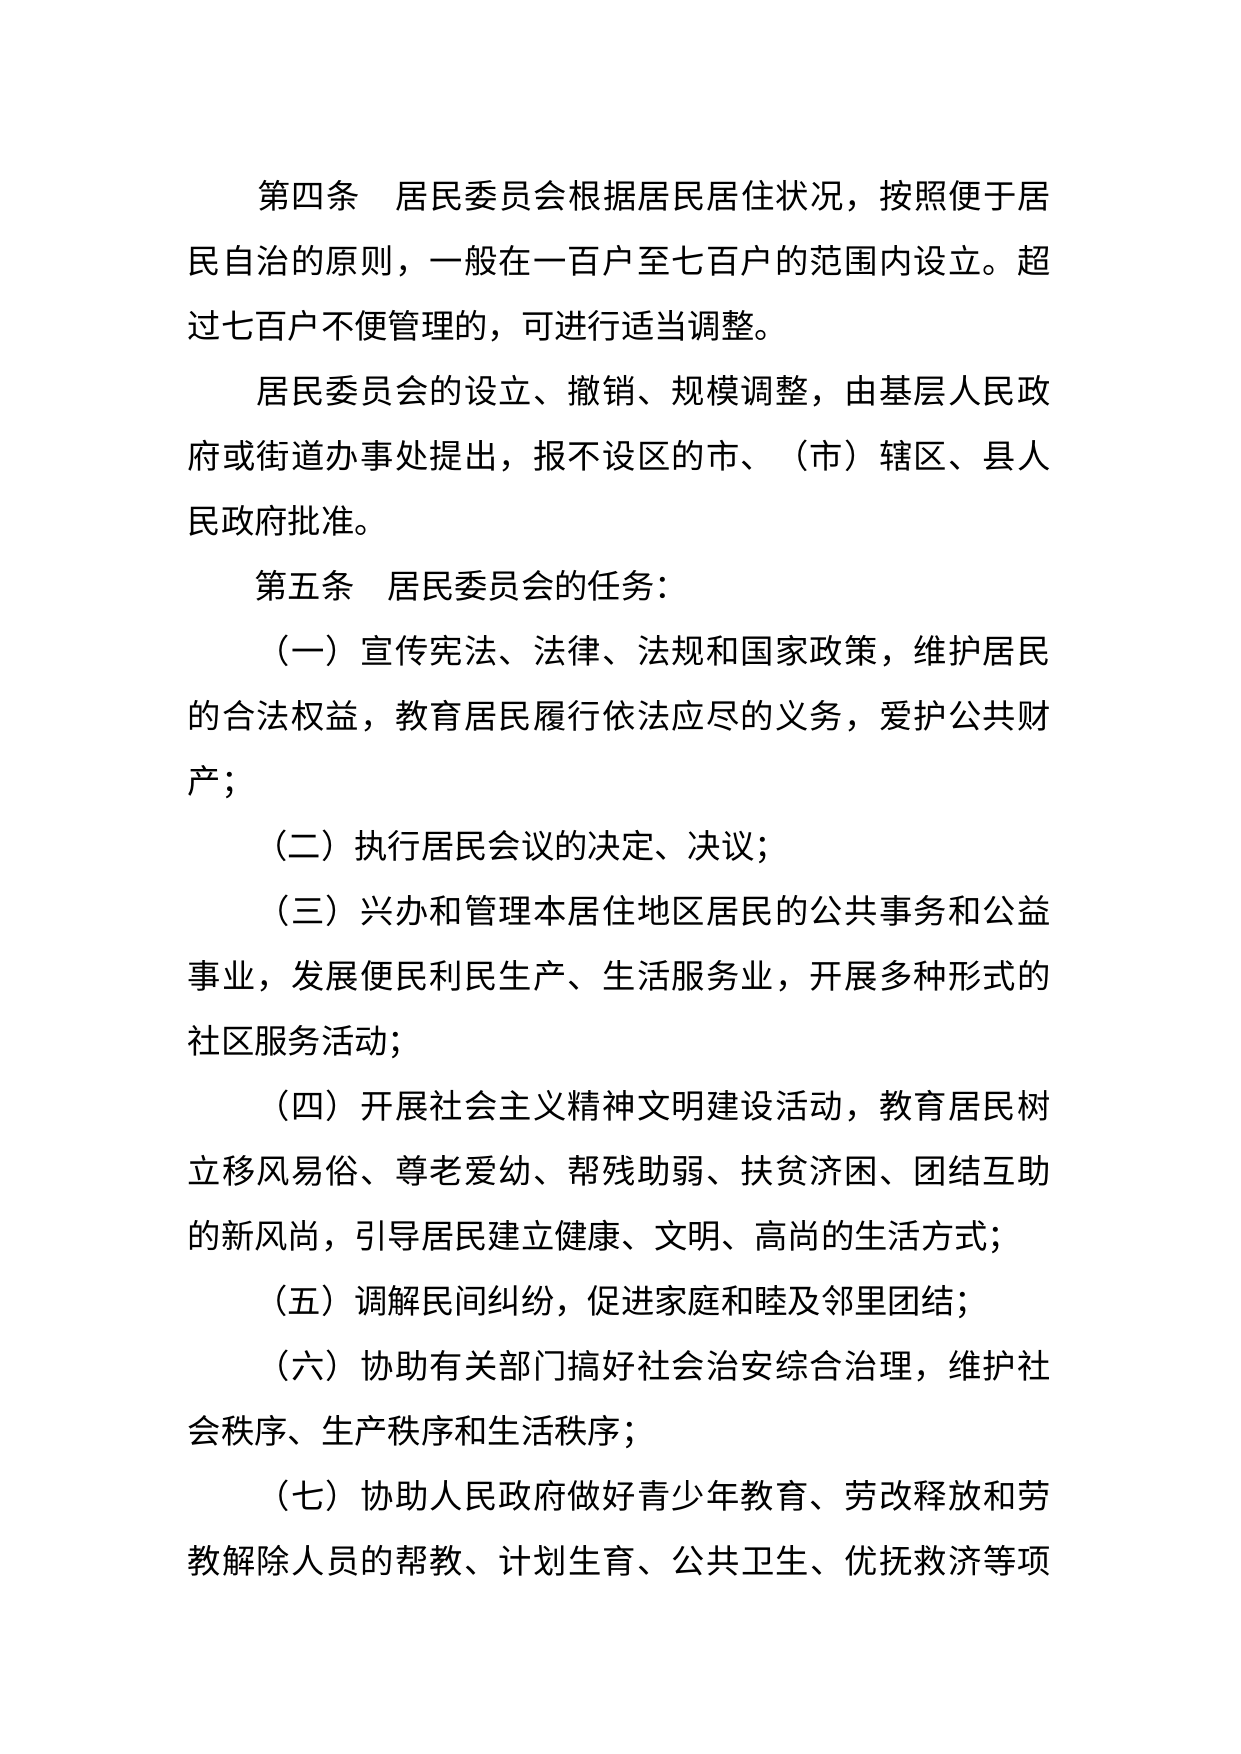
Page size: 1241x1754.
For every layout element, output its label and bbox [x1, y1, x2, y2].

text [187, 162, 1053, 1592]
